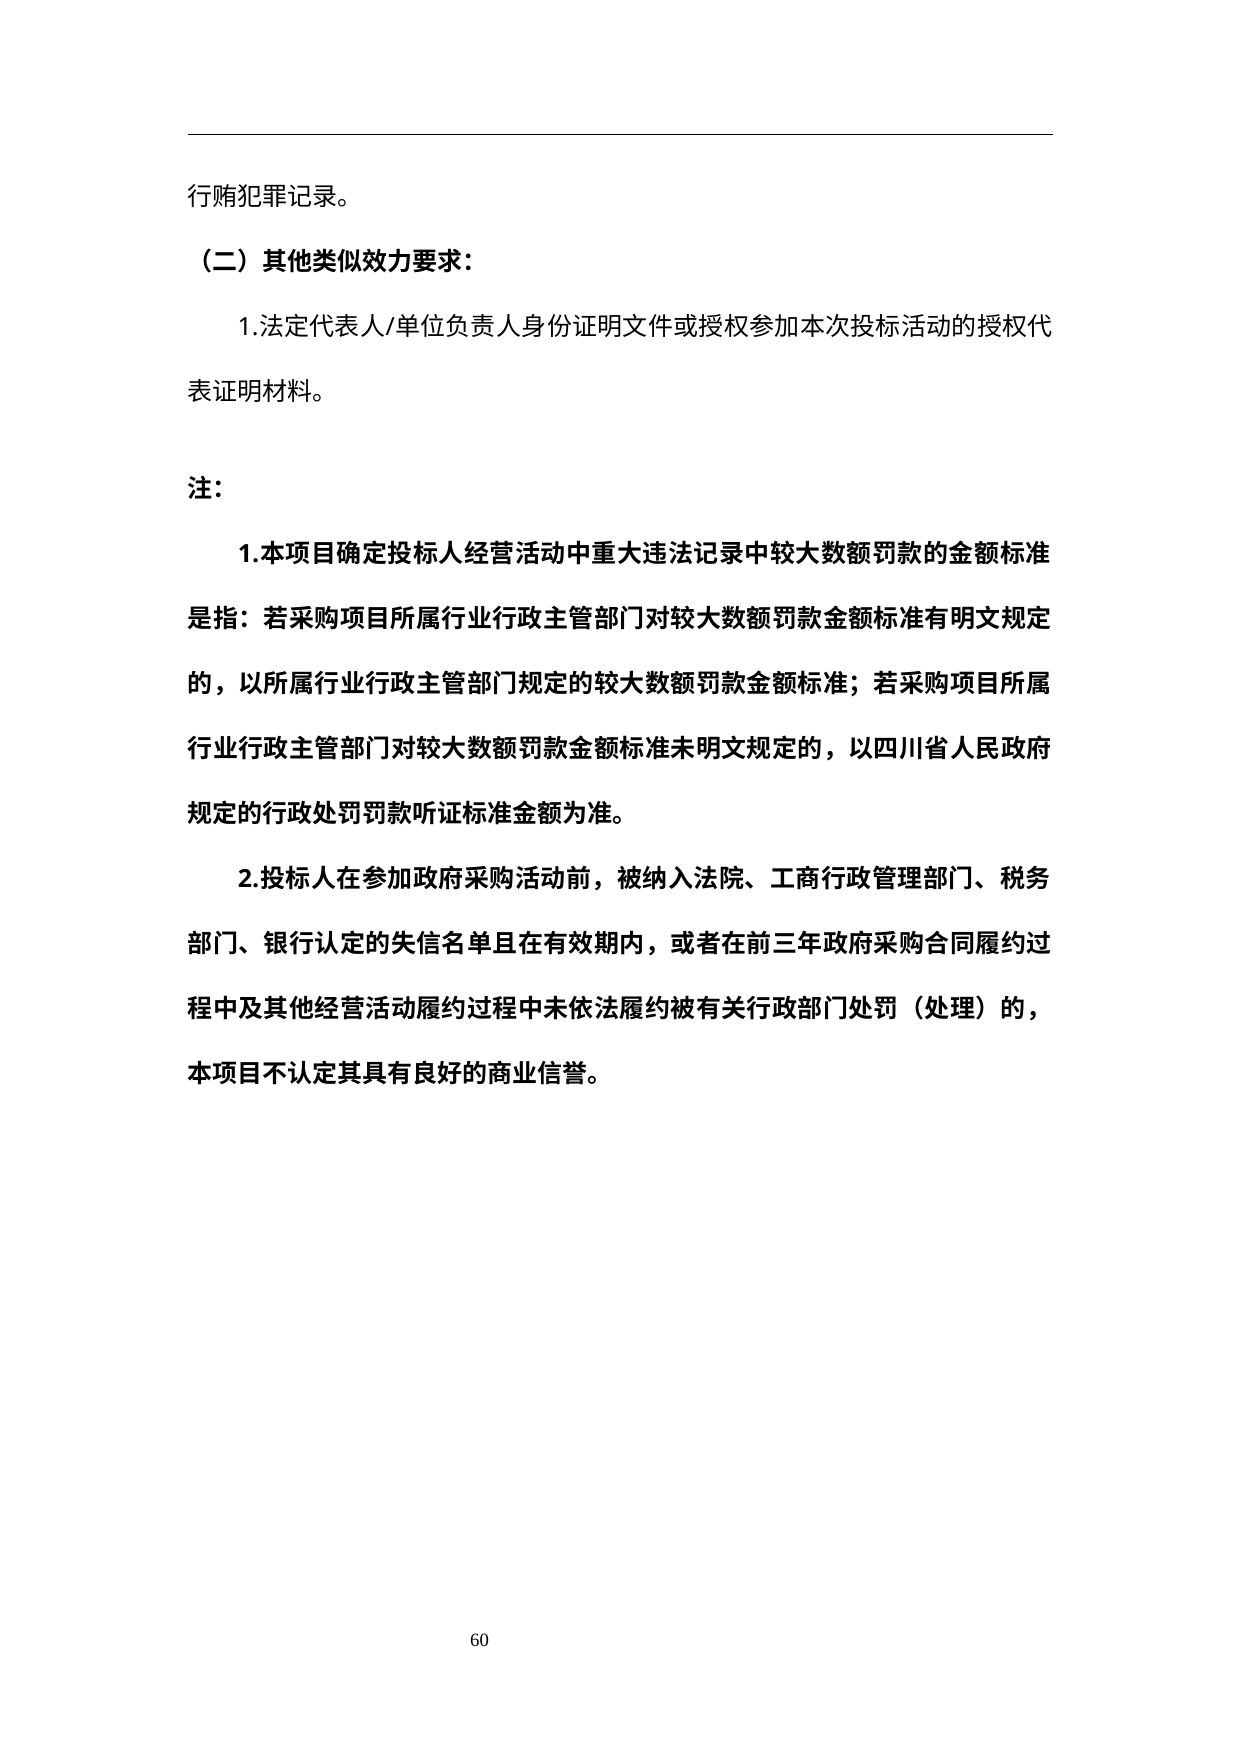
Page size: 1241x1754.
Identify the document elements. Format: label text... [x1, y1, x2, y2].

text 1.本项目确定投标人经营活动中重大违法记录中较大数额罚款的金额标准是指：若采购项目所属行业行政主管部门对较大数额罚款金额标准有明文规定的，以所属行业行政主管部门规定的较大数额罚款金额标准；若采购项目所属行业行政主管部门对较大数额罚款金额标准未明文规定的，以四川省人民政府规定的行政处罚罚款听证标准金额为准。 [187, 519, 1053, 844]
text 注： [187, 454, 1053, 519]
text 1.法定代表人/单位负责人身份证明文件或授权参加本次投标活动的授权代表证明材料。 [187, 292, 1053, 422]
text 2.投标人在参加政府采购活动前，被纳入法院、工商行政管理部门、税务部门、银行认定的失信名单且在有效期内，或者在前三年政府采购合同履约过程中及其他经营活动履约过程中未依法履约被有关行政部门处罚（处理）的，本项目不认定其具有良好的商业信誉。 [187, 844, 1053, 1104]
text （二）其他类似效力要求： [187, 227, 1053, 292]
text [187, 162, 1053, 227]
